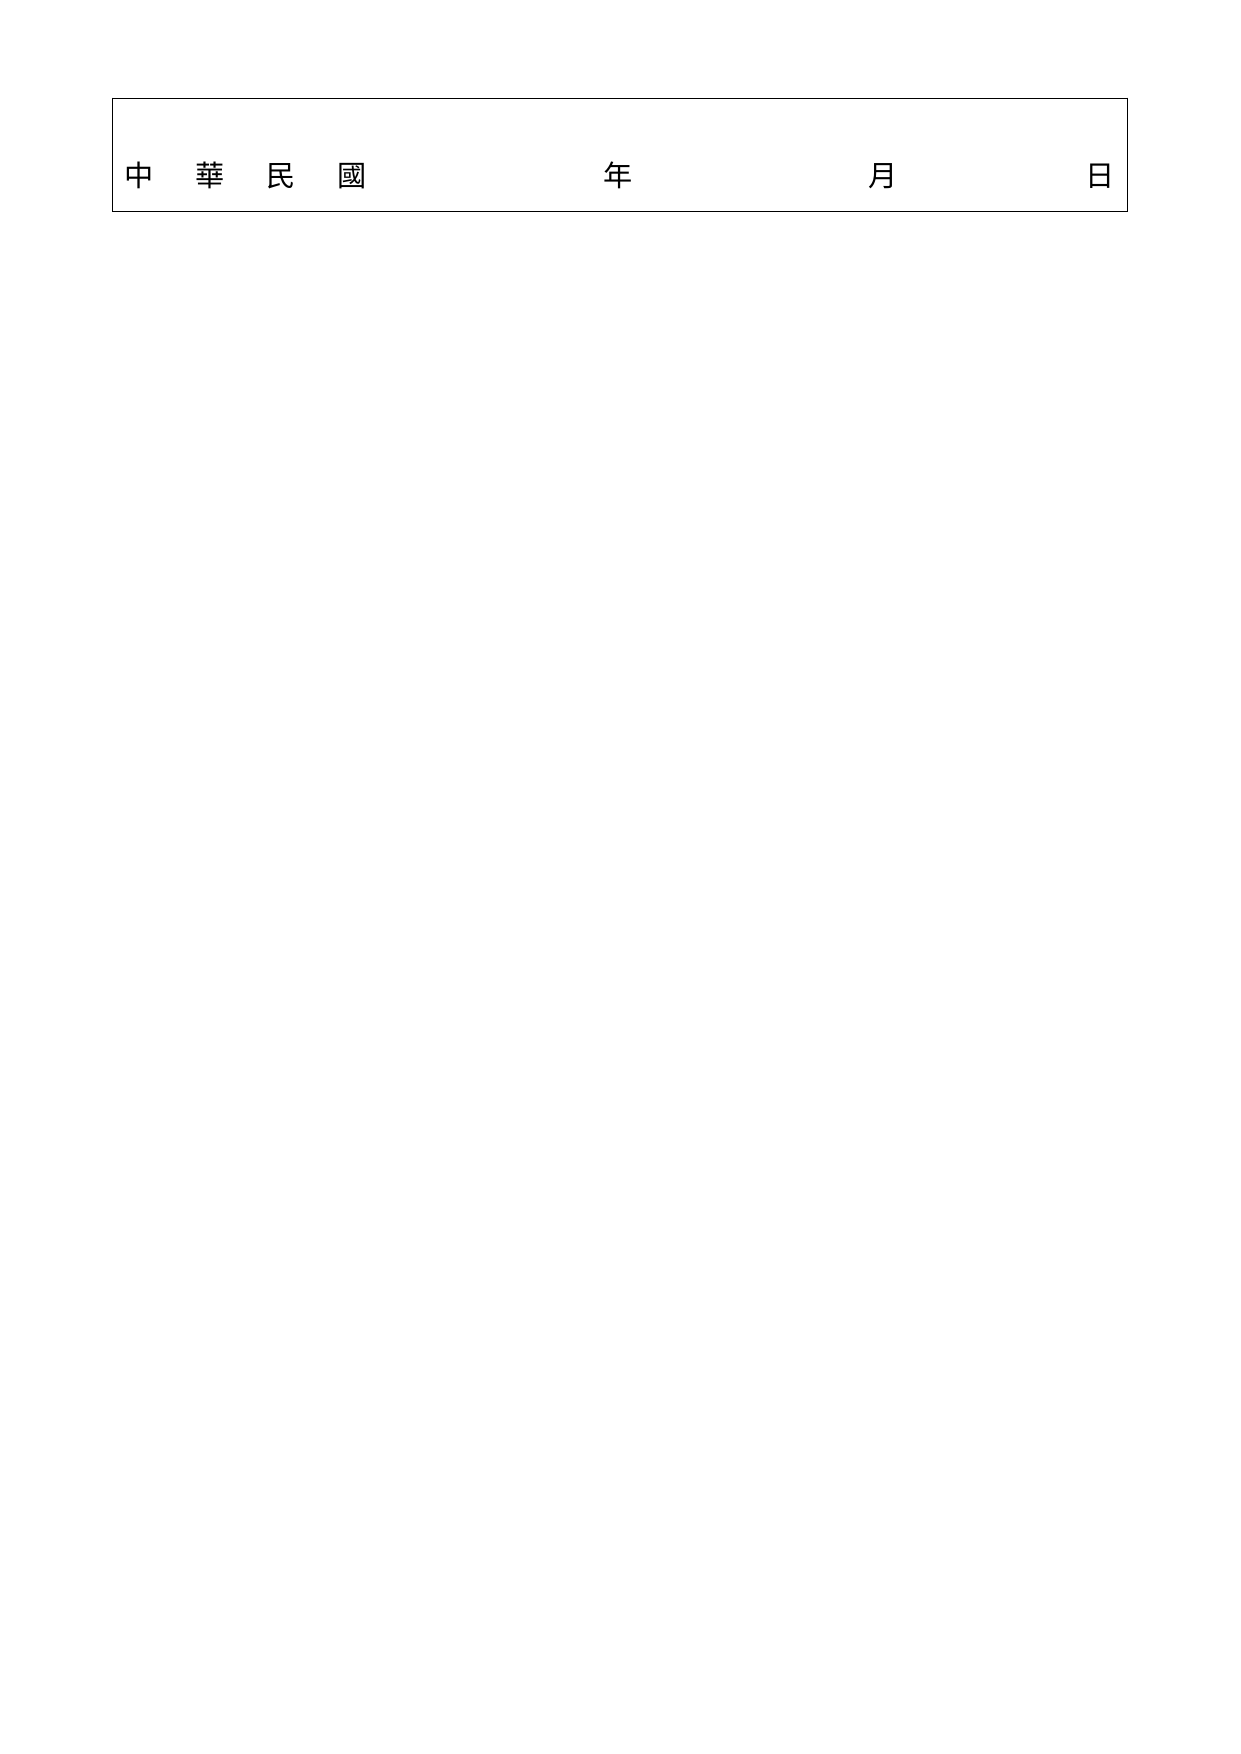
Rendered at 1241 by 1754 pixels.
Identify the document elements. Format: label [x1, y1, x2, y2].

table_cell [113, 99, 1127, 211]
